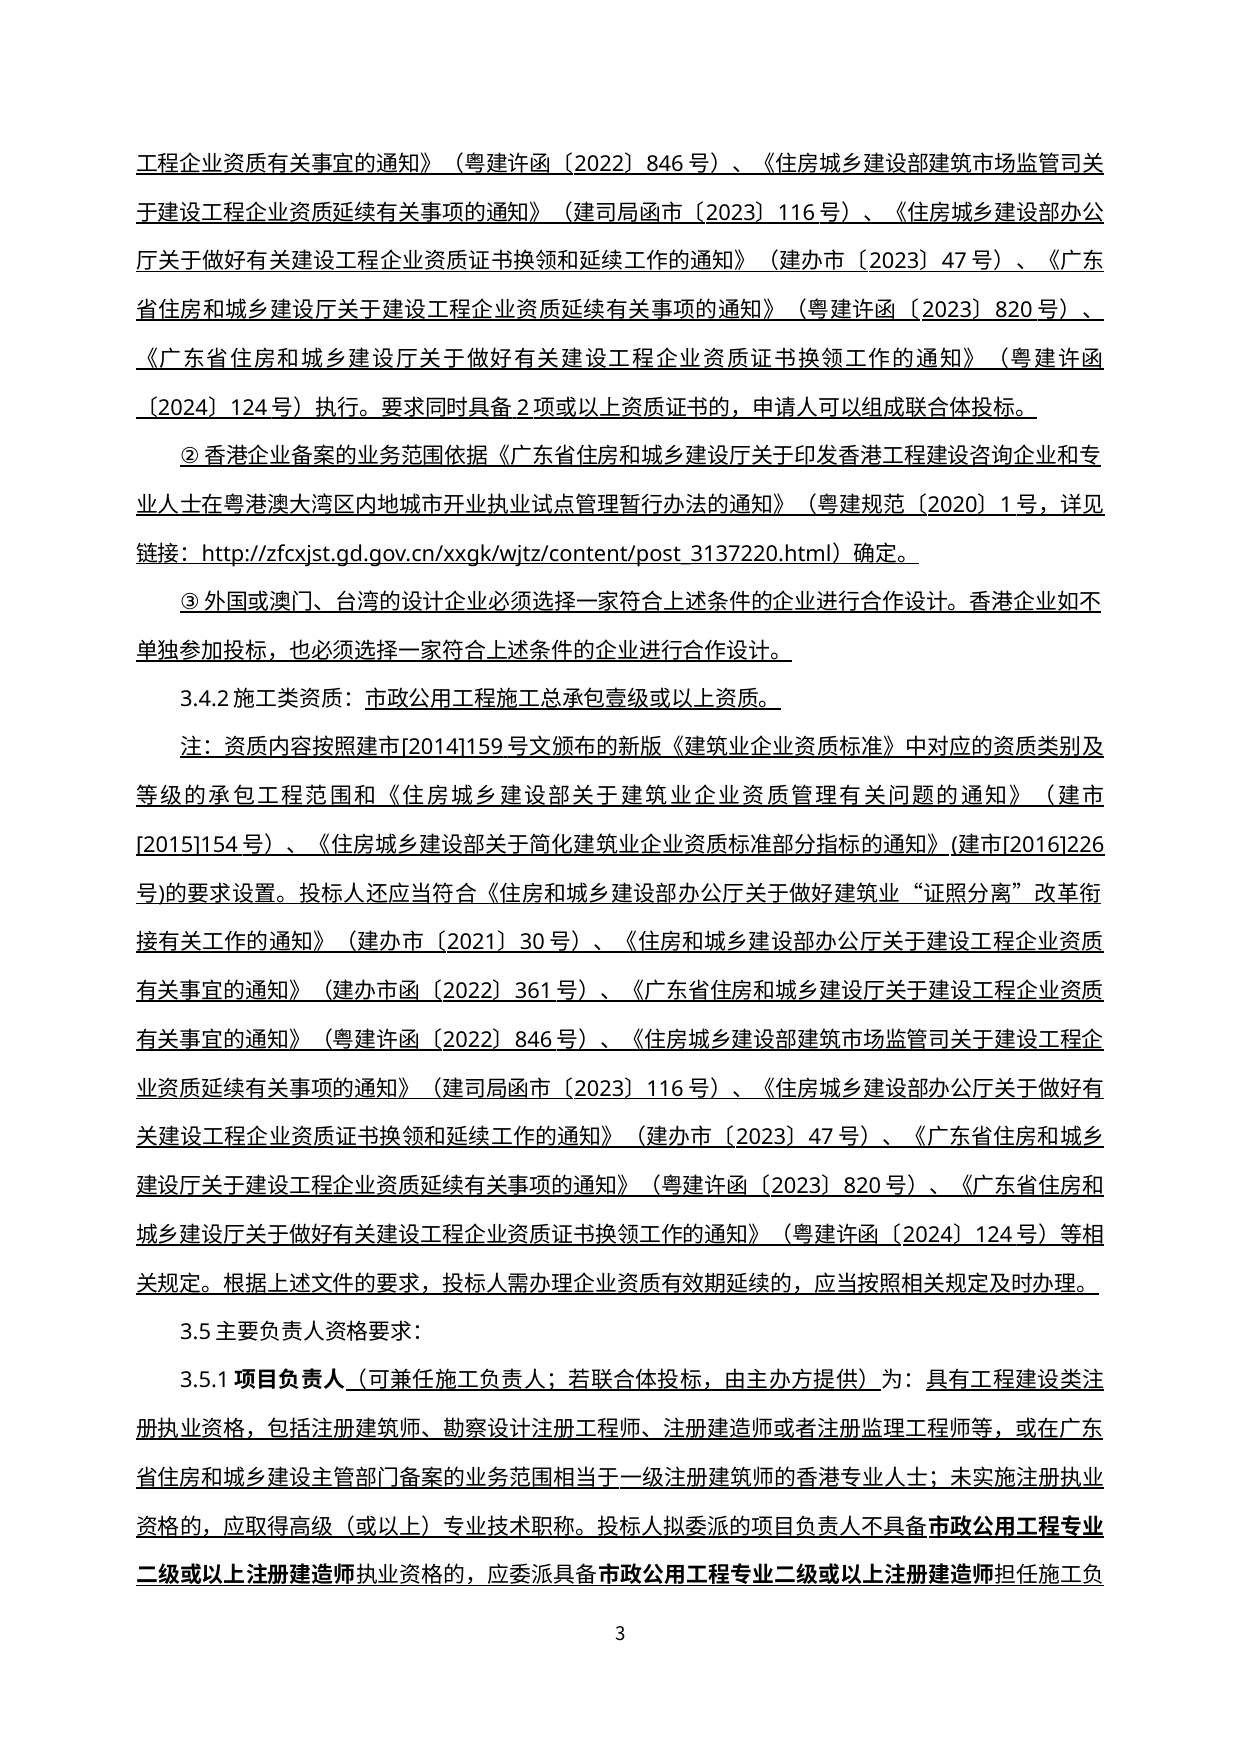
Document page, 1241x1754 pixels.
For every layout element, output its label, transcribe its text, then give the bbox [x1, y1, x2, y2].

text 注：资质内容按照建市[2014]159号文颁布的新版《建筑业企业资质标准》中对应的资质类别及等级的承包工程范围和《住房城乡建设部关于建筑业企业资质管理有关问题的通知》（建市[2015]154号）、《住房城乡建设部关于简化建筑业企业资质标准部分指标的通知》(建市[2016]226号)的要求设置。投标人还应当符合《住房和城乡建设部办公厅关于做好建筑业“证照分离”改革衔接有关工作的通知》（建办市〔2021〕30号）、《住房和城乡建设部办公厅关于建设工程企业资质有关事宜的通知》（建办市函〔2022〕361号）、《广东省住房和城乡建设厅关于建设工程企业资质有关事宜的通知》（粤建许函〔2022〕846号）、《住房城乡建设部建筑市场监管司关于建设工程企业资质延续有关事项的通知》（建司局函市〔2023〕116号）、《住房城乡建设部办公厅关于做好有关建设工程企业资质证书换领和延续工作的通知》（建办市〔2023〕47号）、《广东省住房和城乡建设厅关于建设工程企业资质延续有关事项的通知》（粤建许函〔2023〕820号）、《广东省住房和城乡建设厅关于做好有关建设工程企业资质证书换领工作的通知》（粤建许函〔2024〕124号）等相关规定。根据上述文件的要求，投标人需办理企业资质有效期延续的，应当按照相关规定及时办理。 [136, 1050, 1104, 1146]
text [136, 1362, 1104, 1585]
text 3.4.2施工类资质：市政公用工程施工总承包壹级或以上资质。 [136, 681, 1104, 713]
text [136, 146, 1104, 222]
text ③外国或澳门、台湾的设计企业必须选择一家符合上述条件的企业进行合作设计。香港企业如不单独参加投标，也必须选择一家符合上述条件的企业进行合作设计。 [136, 584, 1104, 665]
text ②香港企业备案的业务范围依据《广东省住房和城乡建设厅关于印发香港工程建设咨询企业和专业人士在粤港澳大湾区内地城市开业执业试点管理暂行办法的通知》（粤建规范〔2020〕1号，详见链接：http://zfcxjst.gd.gov.cn/xxgk/wjtz/content/post_3137220.html）确定。 [136, 515, 1104, 568]
text ②香港企业备案的业务范围依据《广东省住房和城乡建设厅关于印发香港工程建设咨询企业和专业人士在粤港澳大湾区内地城市开业执业试点管理暂行办法的通知》（粤建规范〔2020〕1号，详见链接：http://zfcxjst.gd.gov.cn/xxgk/wjtz/content/post_3137220.html）确定。 [136, 438, 1104, 514]
text 3.5主要负责人资格要求： [136, 1314, 1104, 1346]
text 注：资质内容按照建市[2014]159号文颁布的新版《建筑业企业资质标准》中对应的资质类别及等级的承包工程范围和《住房城乡建设部关于建筑业企业资质管理有关问题的通知》（建市[2015]154号）、《住房城乡建设部关于简化建筑业企业资质标准部分指标的通知》(建市[2016]226号)的要求设置。投标人还应当符合《住房和城乡建设部办公厅关于做好建筑业“证照分离”改革衔接有关工作的通知》（建办市〔2021〕30号）、《住房和城乡建设部办公厅关于建设工程企业资质有关事宜的通知》（建办市函〔2022〕361号）、《广东省住房和城乡建设厅关于建设工程企业资质有关事宜的通知》（粤建许函〔2022〕846号）、《住房城乡建设部建筑市场监管司关于建设工程企业资质延续有关事项的通知》（建司局函市〔2023〕116号）、《住房城乡建设部办公厅关于做好有关建设工程企业资质证书换领和延续工作的通知》（建办市〔2023〕47号）、《广东省住房和城乡建设厅关于建设工程企业资质延续有关事项的通知》（粤建许函〔2023〕820号）、《广东省住房和城乡建设厅关于做好有关建设工程企业资质证书换领工作的通知》（粤建许函〔2024〕124号）等相关规定。根据上述文件的要求，投标人需办理企业资质有效期延续的，应当按照相关规定及时办理。 [136, 1147, 1104, 1298]
text 注：资质内容按照建市[2014]159号文颁布的新版《建筑业企业资质标准》中对应的资质类别及等级的承包工程范围和《住房城乡建设部关于建筑业企业资质管理有关问题的通知》（建市[2015]154号）、《住房城乡建设部关于简化建筑业企业资质标准部分指标的通知》(建市[2016]226号)的要求设置。投标人还应当符合《住房和城乡建设部办公厅关于做好建筑业“证照分离”改革衔接有关工作的通知》（建办市〔2021〕30号）、《住房和城乡建设部办公厅关于建设工程企业资质有关事宜的通知》（建办市函〔2022〕361号）、《广东省住房和城乡建设厅关于建设工程企业资质有关事宜的通知》（粤建许函〔2022〕846号）、《住房城乡建设部建筑市场监管司关于建设工程企业资质延续有关事项的通知》（建司局函市〔2023〕116号）、《住房城乡建设部办公厅关于做好有关建设工程企业资质证书换领和延续工作的通知》（建办市〔2023〕47号）、《广东省住房和城乡建设厅关于建设工程企业资质延续有关事项的通知》（粤建许函〔2023〕820号）、《广东省住房和城乡建设厅关于做好有关建设工程企业资质证书换领工作的通知》（粤建许函〔2024〕124号）等相关规定。根据上述文件的要求，投标人需办理企业资质有效期延续的，应当按照相关规定及时办理。 [136, 807, 1104, 951]
text 注：资质内容按照建市[2014]159号文颁布的新版《建筑业企业资质标准》中对应的资质类别及等级的承包工程范围和《住房城乡建设部关于建筑业企业资质管理有关问题的通知》（建市[2015]154号）、《住房城乡建设部关于简化建筑业企业资质标准部分指标的通知》(建市[2016]226号)的要求设置。投标人还应当符合《住房和城乡建设部办公厅关于做好建筑业“证照分离”改革衔接有关工作的通知》（建办市〔2021〕30号）、《住房和城乡建设部办公厅关于建设工程企业资质有关事宜的通知》（建办市函〔2022〕361号）、《广东省住房和城乡建设厅关于建设工程企业资质有关事宜的通知》（粤建许函〔2022〕846号）、《住房城乡建设部建筑市场监管司关于建设工程企业资质延续有关事项的通知》（建司局函市〔2023〕116号）、《住房城乡建设部办公厅关于做好有关建设工程企业资质证书换领和延续工作的通知》（建办市〔2023〕47号）、《广东省住房和城乡建设厅关于建设工程企业资质延续有关事项的通知》（粤建许函〔2023〕820号）、《广东省住房和城乡建设厅关于做好有关建设工程企业资质证书换领工作的通知》（粤建许函〔2024〕124号）等相关规定。根据上述文件的要求，投标人需办理企业资质有效期延续的，应当按照相关规定及时办理。 [136, 729, 1104, 805]
